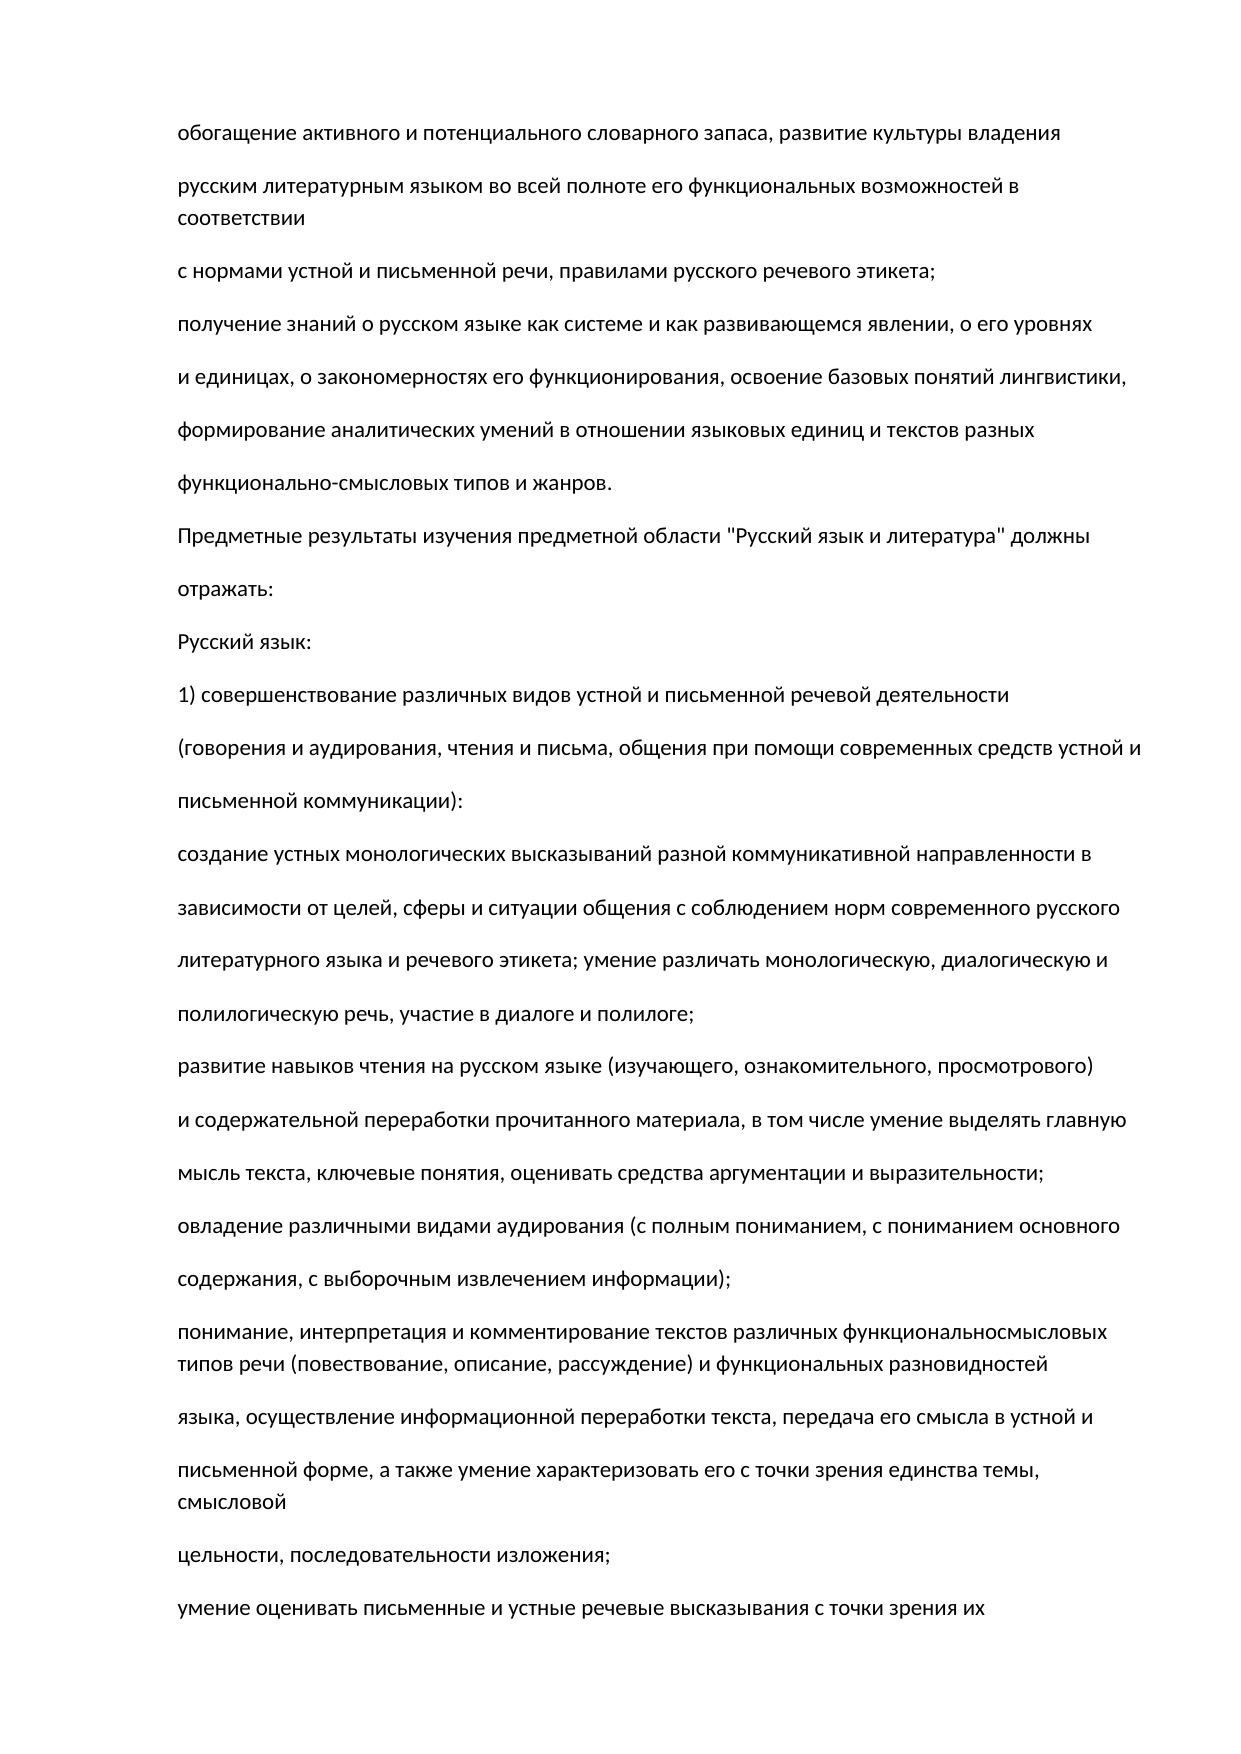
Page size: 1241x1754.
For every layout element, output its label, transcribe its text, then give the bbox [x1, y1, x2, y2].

text отражать: [177, 574, 1152, 602]
text формирование аналитических умений в отношении языковых единиц и текстов разных [177, 415, 1152, 443]
text получение знаний о русском языке как системе и как развивающемся явлении, о его уровнях [177, 309, 1152, 337]
text содержания, с выборочным извлечением информации); [177, 1264, 1152, 1292]
text полилогическую речь, участие в диалоге и полилоге; [177, 999, 1152, 1027]
text письменной коммуникации): [177, 787, 1152, 814]
text Предметные результаты изучения предметной области "Русский язык и литература" должны [177, 521, 1152, 549]
text письменной форме, а также умение характеризовать его с точки зрения единства темы, смысловой [177, 1455, 1152, 1515]
text 1) совершенствование различных видов устной и письменной речевой деятельности [177, 681, 1152, 708]
text умение оценивать письменные и устные речевые высказывания с точки зрения их [177, 1593, 1152, 1621]
text функционально-смысловых типов и жанров. [177, 468, 1152, 496]
text русским литературным языком во всей полноте его функциональных возможностей в соответствии [177, 171, 1152, 231]
text цельности, последовательности изложения; [177, 1540, 1152, 1568]
text овладение различными видами аудирования (с полным пониманием, с пониманием основного [177, 1211, 1152, 1239]
text создание устных монологических высказываний разной коммуникативной направленности в [177, 839, 1152, 868]
text и содержательной переработки прочитанного материала, в том числе умение выделять главную [177, 1105, 1152, 1133]
text языка, осуществление информационной переработки текста, передача его смысла в устной и [177, 1402, 1152, 1430]
text с нормами устной и письменной речи, правилами русского речевого этикета; [177, 256, 1152, 284]
text развитие навыков чтения на русском языке (изучающего, ознакомительного, просмотрового) [177, 1052, 1152, 1080]
text понимание, интерпретация и комментирование текстов различных функциональносмысловых типов речи (повествование, описание, рассуждение) и функциональных разновидностей [177, 1317, 1152, 1377]
text обогащение активного и потенциального словарного запаса, развитие культуры владения [177, 118, 1152, 146]
text и единицах, о закономерностях его функционирования, освоение базовых понятий лингвистики, [177, 362, 1152, 390]
text зависимости от целей, сферы и ситуации общения с соблюдением норм современного русского [177, 893, 1152, 921]
text литературного языка и речевого этикета; умение различать монологическую, диалогическую и [177, 946, 1152, 974]
text Русский язык: [177, 627, 1152, 656]
text мысль текста, ключевые понятия, оценивать средства аргументации и выразительности; [177, 1158, 1152, 1186]
text (говорения и аудирования, чтения и письма, общения при помощи современных средств устной и [177, 733, 1152, 762]
